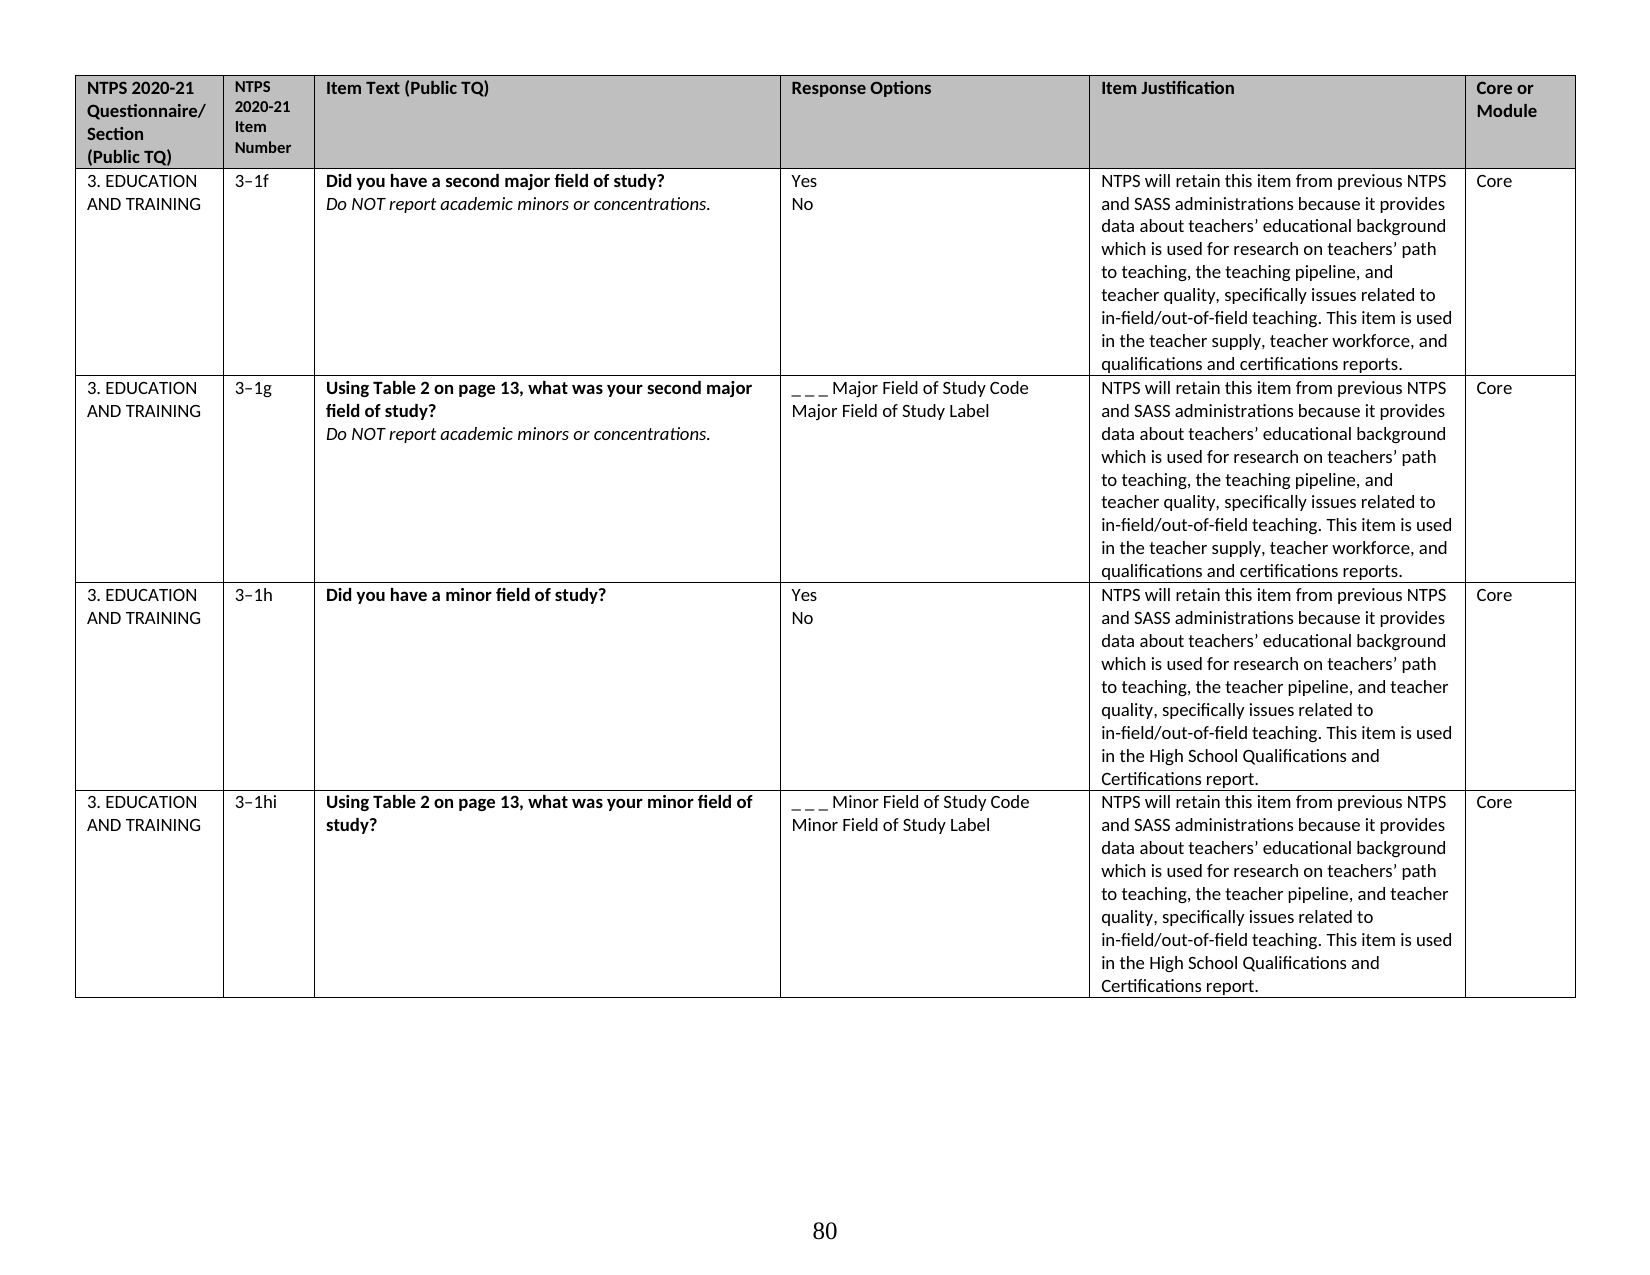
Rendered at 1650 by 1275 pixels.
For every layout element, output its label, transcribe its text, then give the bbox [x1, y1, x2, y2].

table_cell 3. EDUCATION AND TRAINING [76, 169, 223, 375]
table_cell Did you have a minor field of study? [315, 583, 780, 789]
table_cell NTPS will retain this item from previous NTPS and SASS administrations because it provides data about teachers’ educational background which is used for research on teachers’ path to teaching, the teacher pipeline, and teacher quality, specifically issues related to in-field/out-of-field teaching. This item is used in the High School Qualifications and Certifications report. [1090, 583, 1465, 789]
table_cell 3–1hi [224, 791, 314, 997]
table_cell Using Table 2 on page 13, what was your minor field of study? [315, 791, 780, 997]
table_header Item Justification [1090, 76, 1465, 168]
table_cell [1090, 169, 1465, 375]
table_cell _ _ _ Minor Field of Study Code Minor Field of Study Label [781, 791, 1089, 997]
table_cell 3–1h [224, 583, 314, 789]
table_cell Using Table 2 on page 13, what was your second major field of study? Do NOT report academic minors or concentrations. [315, 376, 780, 582]
table_cell 3–1g [224, 376, 314, 582]
table_cell 3. EDUCATION AND TRAINING [76, 376, 223, 582]
table_cell 3. EDUCATION AND TRAINING [76, 791, 223, 997]
table_header NTPS 2020-21 Questionnaire/ Section (Public TQ) [76, 76, 223, 168]
table_cell Core [1466, 169, 1575, 375]
table_cell _ _ _ Major Field of Study Code Major Field of Study Label [781, 376, 1089, 582]
table_cell NTPS will retain this item from previous NTPS and SASS administrations because it provides data about teachers’ educational background which is used for research on teachers’ path to teaching, the teacher pipeline, and teacher quality, specifically issues related to in-field/out-of-field teaching. This item is used in the High School Qualifications and Certifications report. [1090, 791, 1465, 997]
table_cell 3–1f [224, 169, 314, 375]
table_cell Core [1466, 583, 1575, 789]
table_cell Did you have a second major field of study? Do NOT report academic minors or concentrations. [315, 169, 780, 375]
table_header Response Options [781, 76, 1089, 168]
table_cell 3. EDUCATION AND TRAINING [76, 583, 223, 789]
table_header Item Text (Public TQ) [315, 76, 780, 168]
table_header Core or Module [1466, 76, 1575, 168]
table_cell Core [1466, 791, 1575, 997]
table_cell Yes No [781, 583, 1089, 789]
table_cell Core [1466, 376, 1575, 582]
table_header NTPS 2020-21 Item Number [224, 76, 314, 168]
table_cell Yes No [781, 169, 1089, 375]
